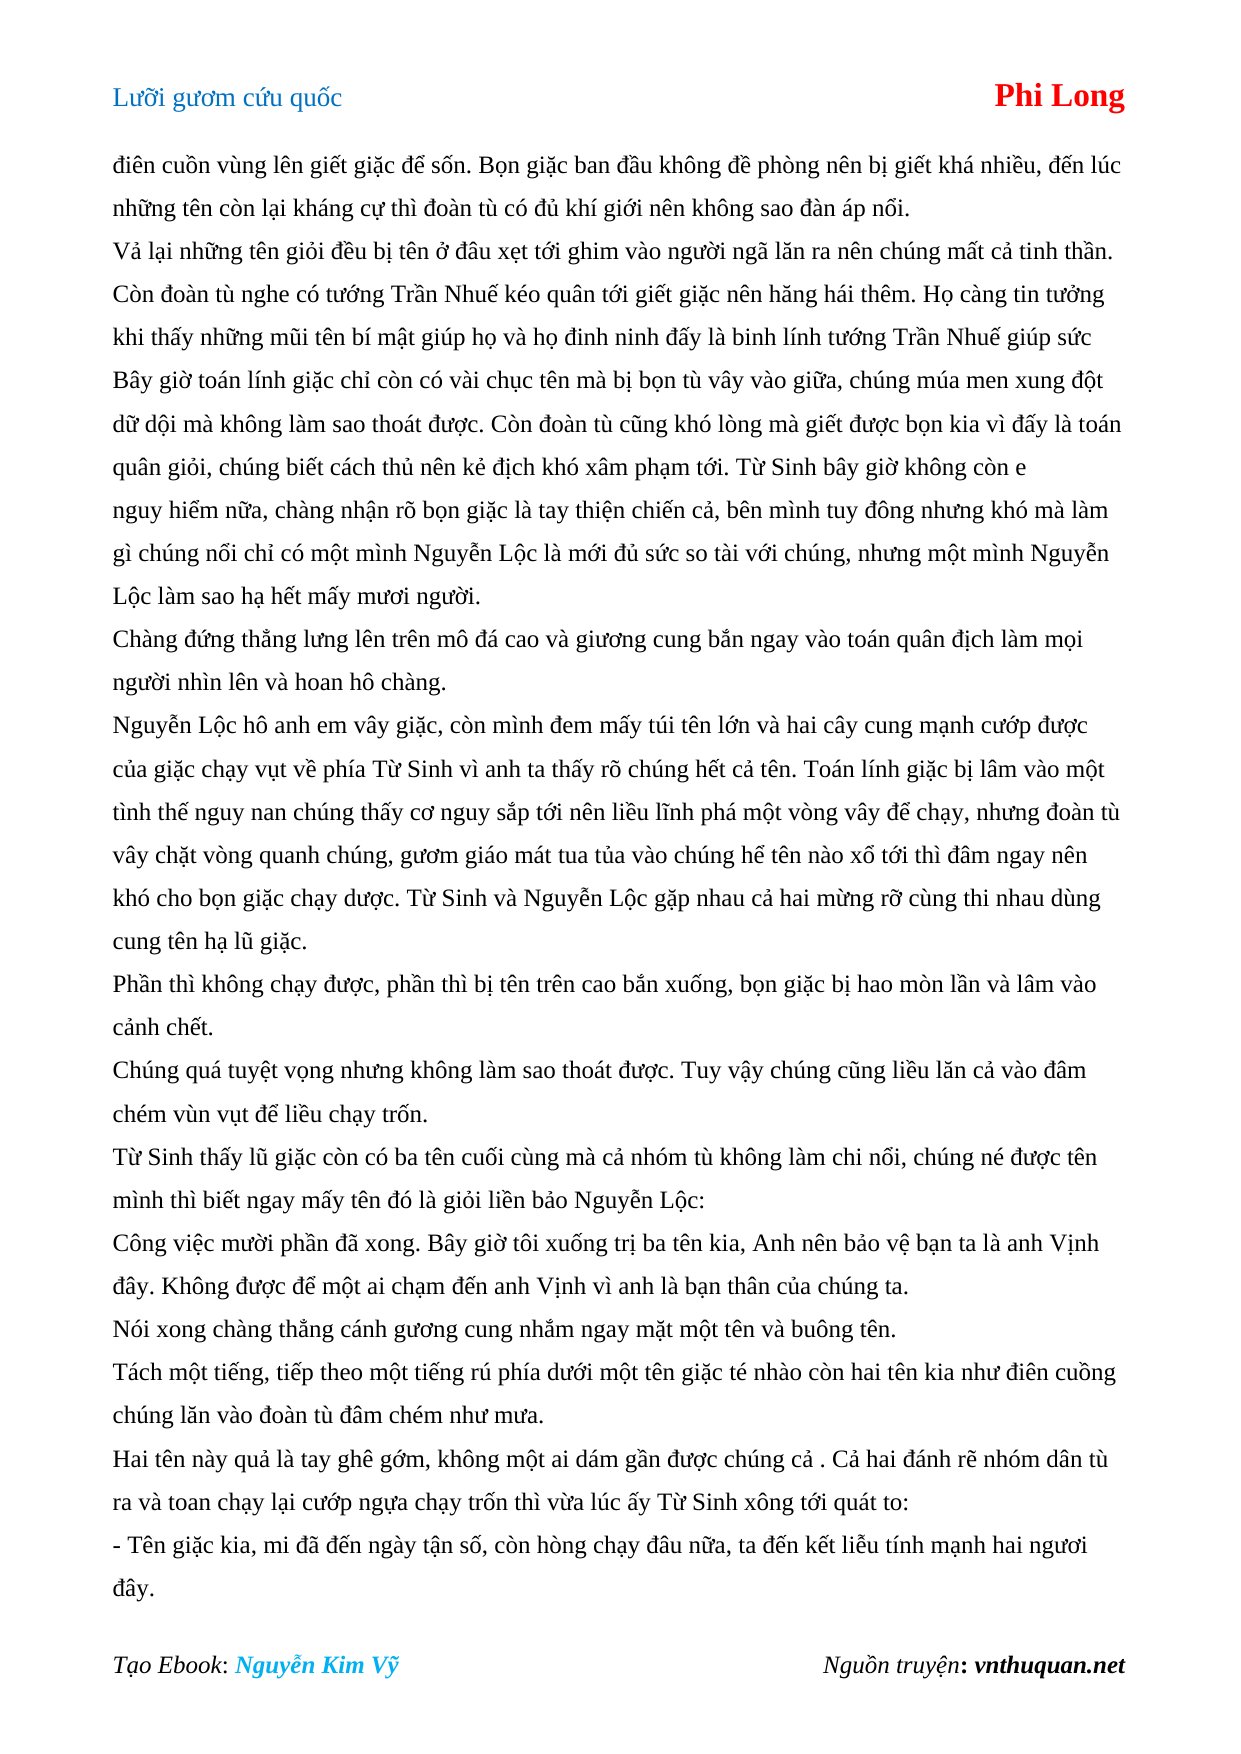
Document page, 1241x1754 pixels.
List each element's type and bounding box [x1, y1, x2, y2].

text [112, 150, 1128, 1602]
